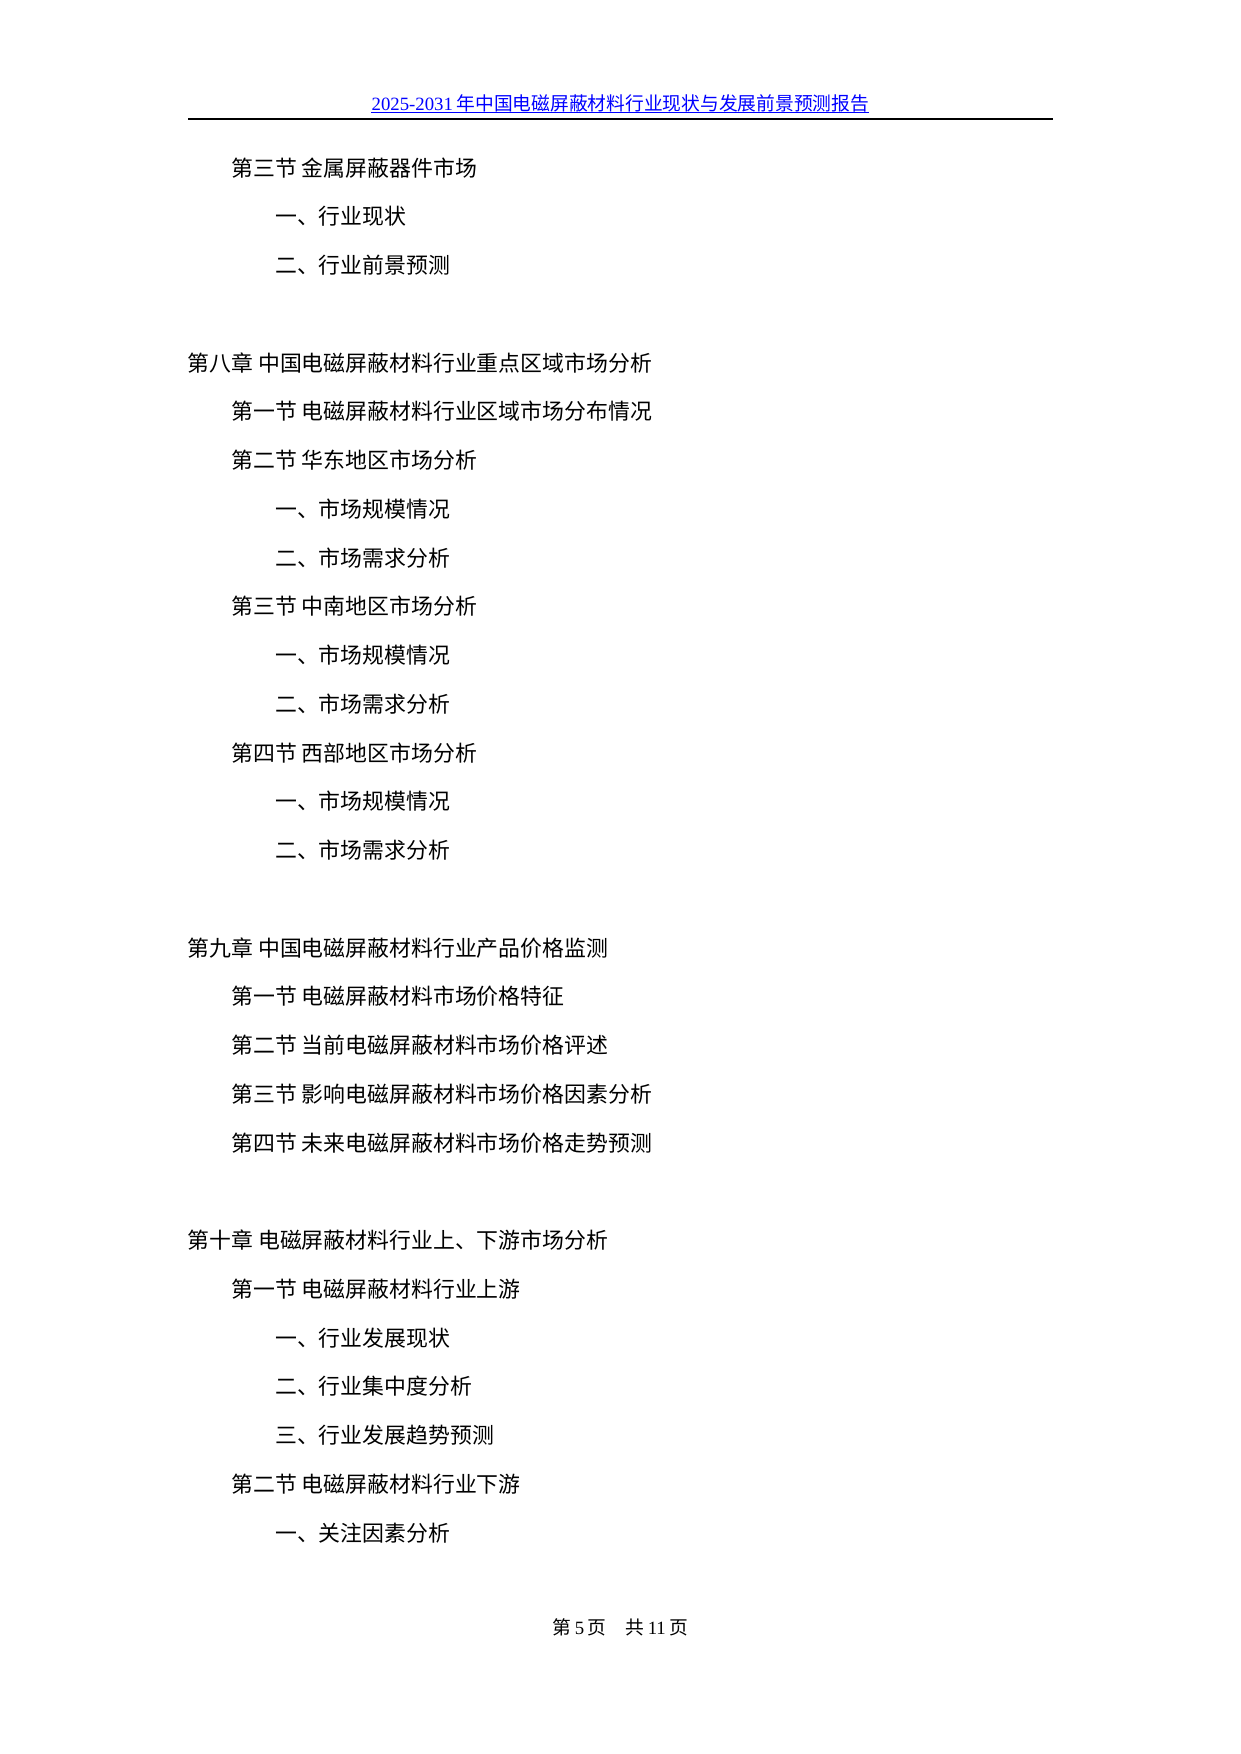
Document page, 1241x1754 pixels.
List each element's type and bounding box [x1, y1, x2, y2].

text [187, 150, 1053, 1548]
